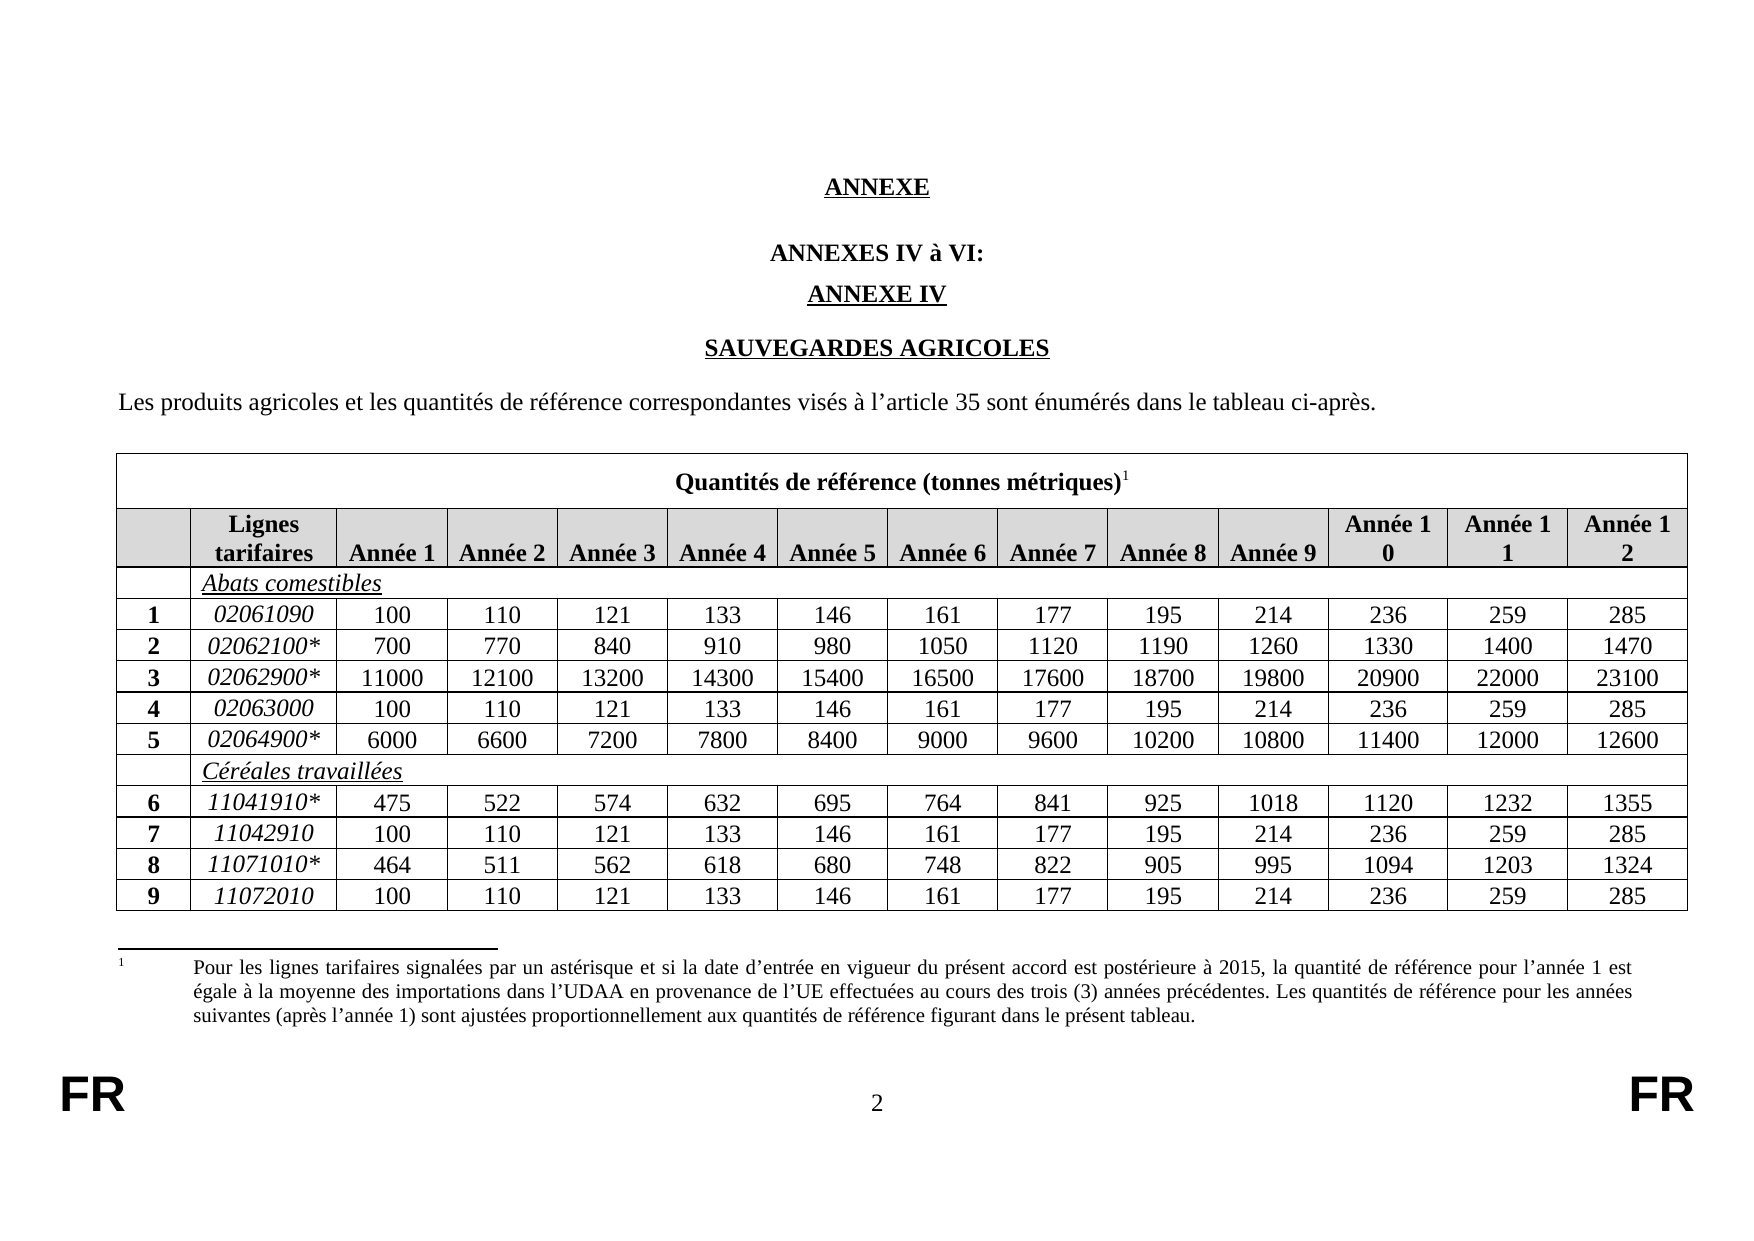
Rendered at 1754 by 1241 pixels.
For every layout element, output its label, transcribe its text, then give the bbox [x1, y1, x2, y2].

table_cell 236 [1329, 599, 1447, 629]
table_cell 20900 [1329, 661, 1447, 691]
table_cell 764 [888, 786, 997, 816]
table_cell 100 [337, 599, 447, 629]
table_cell 161 [888, 599, 997, 629]
table_cell 177 [998, 818, 1107, 848]
table_cell 121 [558, 599, 667, 629]
table_cell 285 [1568, 693, 1687, 723]
table_cell 770 [448, 630, 557, 660]
table_cell 475 [337, 786, 447, 816]
table_cell 4 [117, 693, 190, 723]
table_cell Année 3 [558, 509, 667, 566]
text ANNEXE IV [118, 279, 1636, 308]
table_cell 12100 [448, 661, 557, 691]
table_cell 910 [668, 630, 777, 660]
table_cell 3 [117, 661, 190, 691]
table_cell 574 [558, 786, 667, 816]
table_cell 6600 [448, 724, 557, 754]
table_cell 841 [998, 786, 1107, 816]
table_cell 1094 [1329, 849, 1447, 879]
table_cell 259 [1448, 880, 1567, 910]
table_cell 259 [1448, 599, 1567, 629]
table_cell Année 10 [1329, 509, 1447, 566]
table_cell 214 [1219, 880, 1328, 910]
table_cell 905 [1108, 849, 1218, 879]
table_cell 10800 [1219, 724, 1328, 754]
table_cell 6000 [337, 724, 447, 754]
table_cell 464 [337, 849, 447, 879]
table_cell 177 [998, 880, 1107, 910]
table_cell 100 [337, 818, 447, 848]
table_cell 7 [117, 818, 190, 848]
table_cell 1050 [888, 630, 997, 660]
table_cell 02063000 [191, 693, 336, 723]
text ANNEXE [118, 172, 1636, 201]
table_cell 110 [448, 693, 557, 723]
table_cell Année 7 [998, 509, 1107, 566]
table_cell Année 8 [1108, 509, 1218, 566]
table_cell 8400 [778, 724, 887, 754]
table_cell 285 [1568, 880, 1687, 910]
table_cell 11041910* [191, 786, 336, 816]
table_cell 146 [778, 818, 887, 848]
table_cell 17600 [998, 661, 1107, 691]
table_cell 13200 [558, 661, 667, 691]
table_cell 133 [668, 818, 777, 848]
table_cell 214 [1219, 693, 1328, 723]
table_cell 10200 [1108, 724, 1218, 754]
table_cell 511 [448, 849, 557, 879]
text Les produits agricoles et les quantités de référence correspondantes visés à l’article 35 sont énumérés dans le tableau ci-après. [118, 387, 1636, 416]
table_cell 1018 [1219, 786, 1328, 816]
table_cell 1470 [1568, 630, 1687, 660]
table_cell 2 [117, 630, 190, 660]
table_cell 995 [1219, 849, 1328, 879]
table_cell 11000 [337, 661, 447, 691]
table_cell 100 [337, 693, 447, 723]
table_cell 11071010* [191, 849, 336, 879]
table_cell 110 [448, 818, 557, 848]
table_cell 195 [1108, 880, 1218, 910]
table_cell 161 [888, 818, 997, 848]
table_cell 23100 [1568, 661, 1687, 691]
table_cell 18700 [1108, 661, 1218, 691]
table_cell 9000 [888, 724, 997, 754]
table_cell Année 12 [1568, 509, 1687, 566]
table_cell 161 [888, 880, 997, 910]
table_cell 1400 [1448, 630, 1567, 660]
table_cell 1 [117, 599, 190, 629]
table_cell 236 [1329, 693, 1447, 723]
table_cell Année 5 [778, 509, 887, 566]
table_cell 121 [558, 818, 667, 848]
table_cell 980 [778, 630, 887, 660]
table_cell Céréales travaillées [191, 755, 1687, 785]
table_cell 12600 [1568, 724, 1687, 754]
table_cell 146 [778, 693, 887, 723]
table_cell 680 [778, 849, 887, 879]
table_cell [117, 509, 190, 566]
table_cell 16500 [888, 661, 997, 691]
table_cell Année 6 [888, 509, 997, 566]
table_cell 100 [337, 880, 447, 910]
table_cell 259 [1448, 818, 1567, 848]
table_cell 1120 [998, 630, 1107, 660]
table_cell 1260 [1219, 630, 1328, 660]
table_cell 1324 [1568, 849, 1687, 879]
table_cell [117, 755, 190, 785]
table_cell 02062900* [191, 661, 336, 691]
table_cell 700 [337, 630, 447, 660]
table_cell 11042910 [191, 818, 336, 848]
text ANNEXES IV à VI: [118, 238, 1636, 267]
table_header Quantités de référence (tonnes métriques) [117, 454, 1687, 508]
table_cell Lignes tarifaires [191, 509, 336, 566]
table_cell [117, 568, 190, 598]
table_cell 1330 [1329, 630, 1447, 660]
table_cell 7200 [558, 724, 667, 754]
table_cell 1355 [1568, 786, 1687, 816]
table_cell 214 [1219, 818, 1328, 848]
table_cell 236 [1329, 818, 1447, 848]
table_cell 15400 [778, 661, 887, 691]
table_cell 1120 [1329, 786, 1447, 816]
table_cell 1203 [1448, 849, 1567, 879]
table_cell 695 [778, 786, 887, 816]
table_cell 632 [668, 786, 777, 816]
table_cell 748 [888, 849, 997, 879]
table_cell 133 [668, 693, 777, 723]
table_cell 121 [558, 880, 667, 910]
table_cell Année 1 [337, 509, 447, 566]
table_cell 522 [448, 786, 557, 816]
table_cell 121 [558, 693, 667, 723]
table_cell Année 4 [668, 509, 777, 566]
table_cell 177 [998, 599, 1107, 629]
table_cell 285 [1568, 818, 1687, 848]
table_cell 110 [448, 880, 557, 910]
table_cell Année 9 [1219, 509, 1328, 566]
table_cell 11400 [1329, 724, 1447, 754]
table_cell 8 [117, 849, 190, 879]
table_cell 02061090 [191, 599, 336, 629]
table_cell 133 [668, 880, 777, 910]
table_cell 11072010 [191, 880, 336, 910]
table_cell 177 [998, 693, 1107, 723]
table_cell 161 [888, 693, 997, 723]
table_cell 195 [1108, 693, 1218, 723]
table_cell 5 [117, 724, 190, 754]
table_cell 562 [558, 849, 667, 879]
table_cell 19800 [1219, 661, 1328, 691]
table_cell 133 [668, 599, 777, 629]
table_cell 22000 [1448, 661, 1567, 691]
table_cell 6 [117, 786, 190, 816]
table_cell 1232 [1448, 786, 1567, 816]
table_cell 9 [117, 880, 190, 910]
table_cell 840 [558, 630, 667, 660]
table_cell 110 [448, 599, 557, 629]
table_cell Abats comestibles [191, 568, 1687, 598]
table_cell 7800 [668, 724, 777, 754]
table_cell 618 [668, 849, 777, 879]
table_cell 195 [1108, 818, 1218, 848]
table_cell 9600 [998, 724, 1107, 754]
table_cell 02062100* [191, 630, 336, 660]
table_cell 195 [1108, 599, 1218, 629]
table_cell 236 [1329, 880, 1447, 910]
table_cell 14300 [668, 661, 777, 691]
table_cell 259 [1448, 693, 1567, 723]
table_cell Année 2 [448, 509, 557, 566]
table_cell 1190 [1108, 630, 1218, 660]
table_cell Année 11 [1448, 509, 1567, 566]
table_cell 214 [1219, 599, 1328, 629]
table_cell 925 [1108, 786, 1218, 816]
text SAUVEGARDES AGRICOLES [118, 333, 1636, 362]
table_cell 02064900* [191, 724, 336, 754]
table_cell 12000 [1448, 724, 1567, 754]
table_cell 285 [1568, 599, 1687, 629]
table_cell 146 [778, 599, 887, 629]
table_cell 822 [998, 849, 1107, 879]
table_cell 146 [778, 880, 887, 910]
